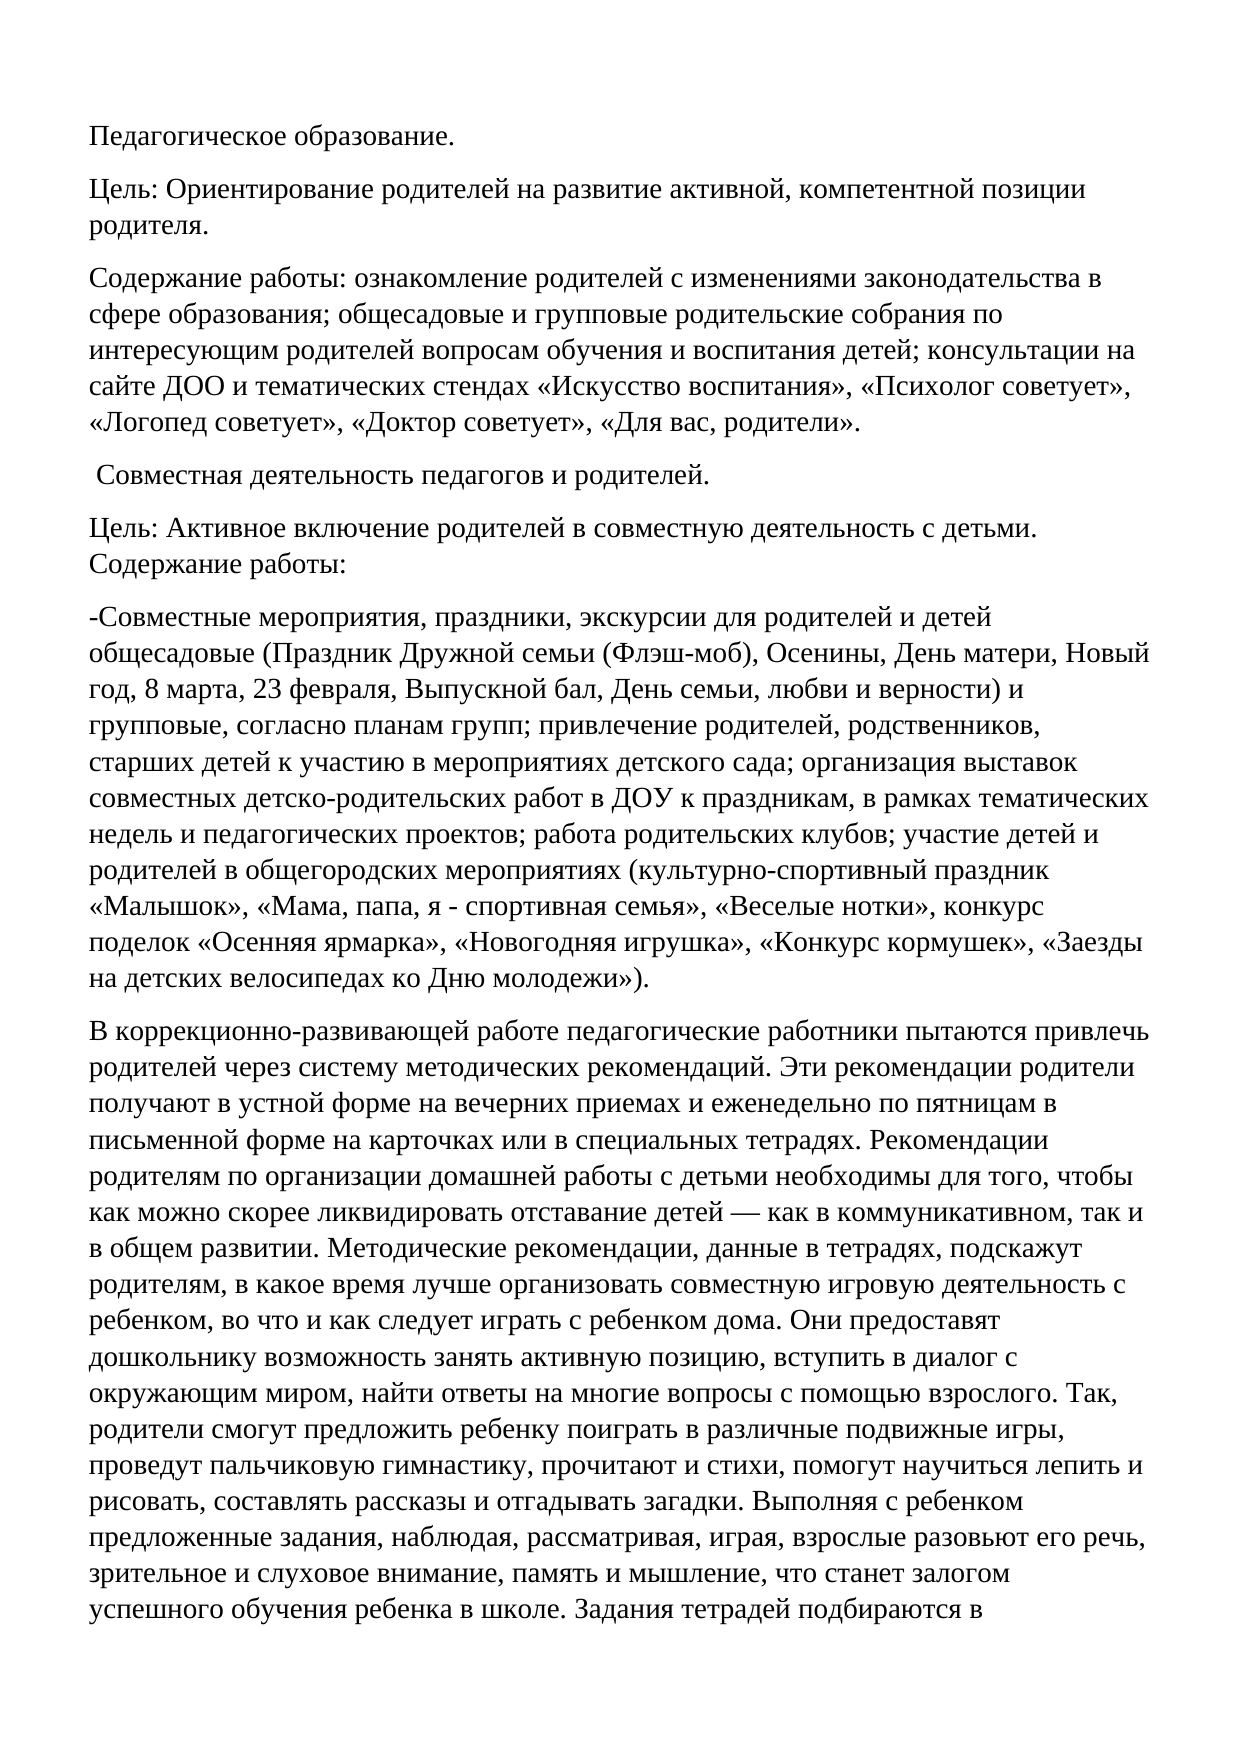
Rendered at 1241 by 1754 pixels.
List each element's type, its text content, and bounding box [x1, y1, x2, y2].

text -Совместные мероприятия, праздники, экскурсии для родителей и детей общесадовые (Праздник Дружной семьи (Флэш-моб), Осенины, День матери, Новый год, 8 марта, 23 февраля, Выпускной бал, День семьи, любви и верности) и групповые, согласно планам групп; привлечение родителей, родственников, старших детей к участию в мероприятиях детского сада; организация выставок совместных детско-родительских работ в ДОУ к праздникам, в рамках тематических недель и педагогических проектов; работа родительских клубов; участие детей и родителей в общегородских мероприятиях (культурно-спортивный праздник «Малышок», «Мама, папа, я - спортивная семья», «Веселые нотки», конкурс поделок «Осенняя ярмарка», «Новогодняя игрушка», «Конкурс кормушек», «Заезды на детских велосипедах ко Дню молодежи»). [88, 599, 1152, 994]
text Цель: Ориентирование родителей на развитие активной, компетентной позиции родителя. [88, 171, 1152, 241]
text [88, 1013, 1152, 1625]
text Совместная деятельность педагогов и родителей. [88, 457, 1152, 491]
text Педагогическое образование. [88, 118, 1152, 152]
text Цель: Активное включение родителей в совместную деятельность с детьми. Содержание работы: [88, 510, 1152, 580]
text Содержание работы: ознакомление родителей с изменениями законодательства в сфере образования; общесадовые и групповые родительские собрания по интересующим родителей вопросам обучения и воспитания детей; консультации на сайте ДОО и тематических стендах «Искусство воспитания», «Психолог советует», «Логопед советует», «Доктор советует», «Для вас, родители». [88, 260, 1152, 438]
